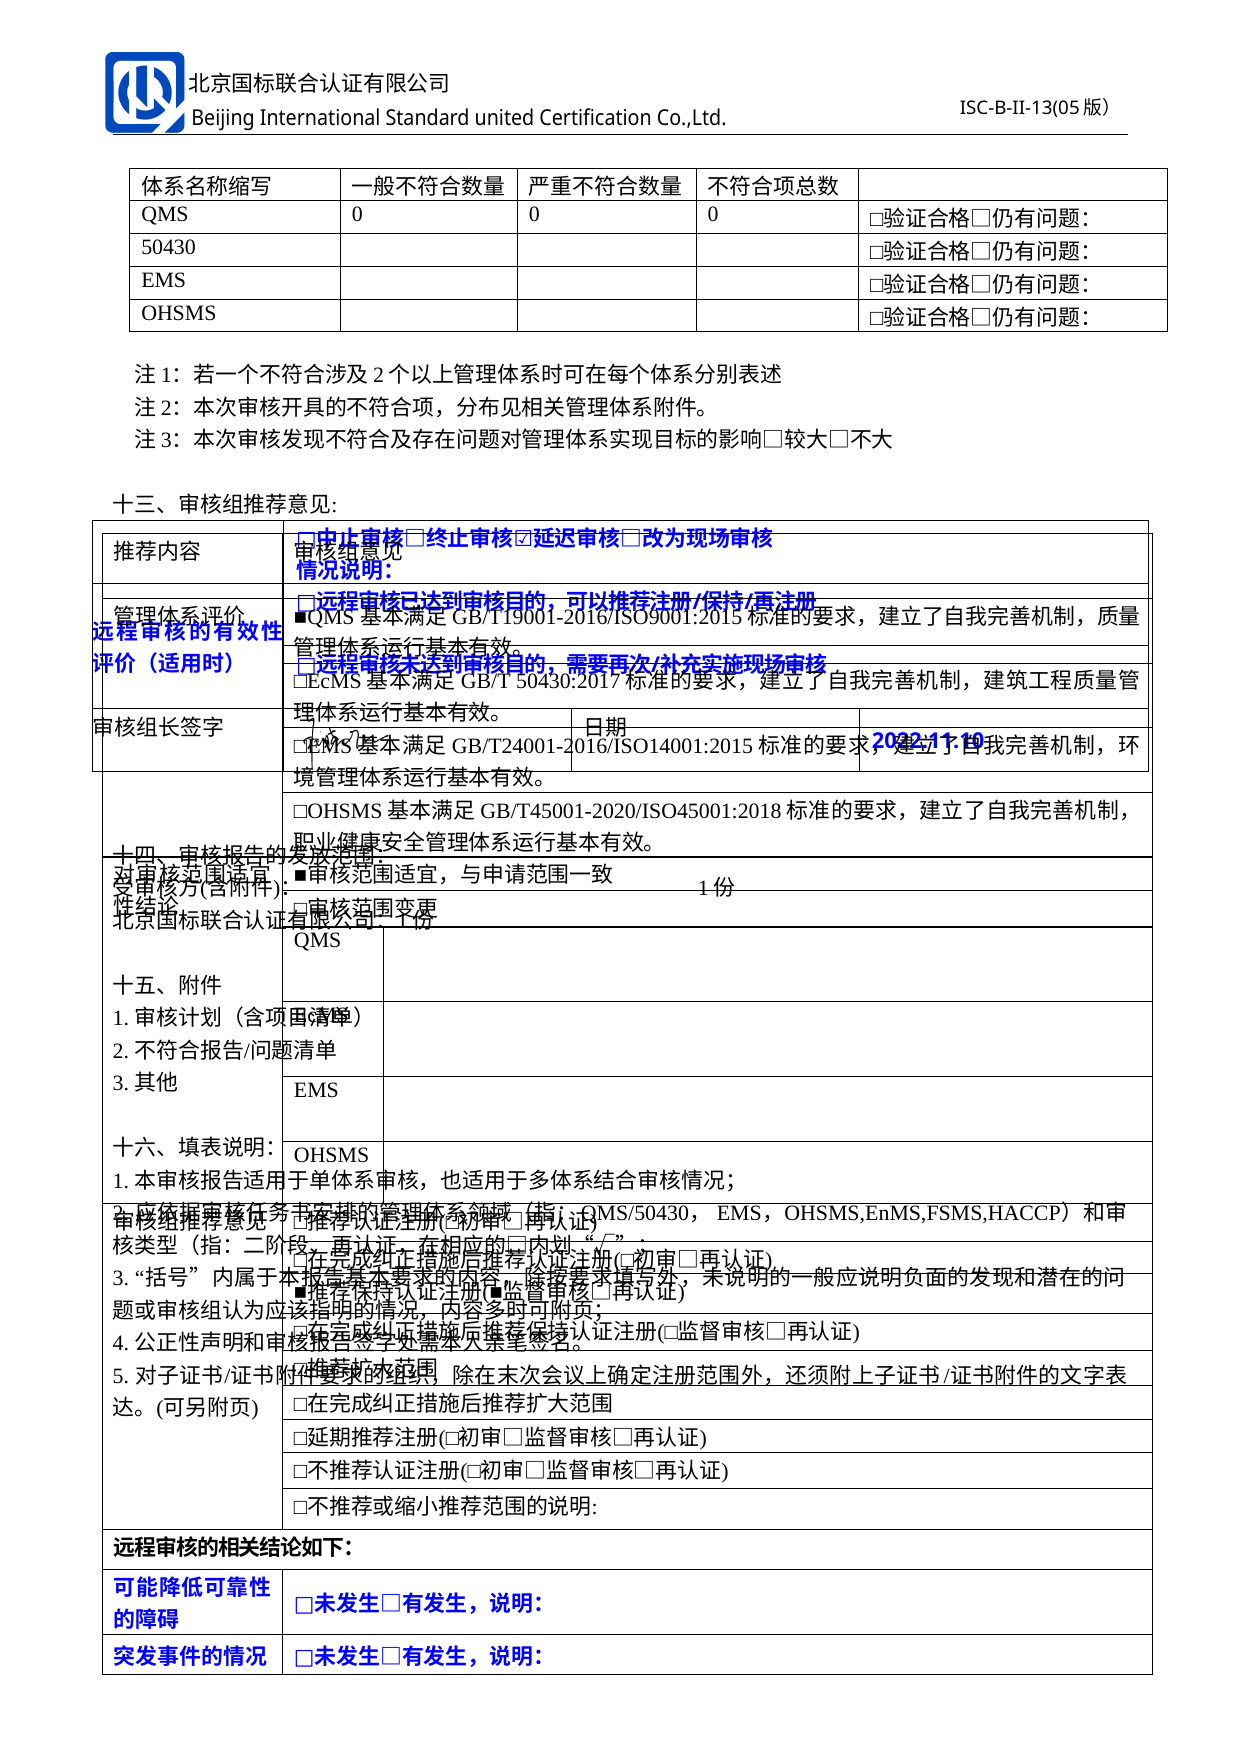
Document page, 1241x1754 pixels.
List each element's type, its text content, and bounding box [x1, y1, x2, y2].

table_cell ■审核范围适宜，与申请范围一致 [283, 858, 1152, 890]
table_cell 可能降低可靠性的障碍 [103, 1570, 282, 1634]
table_cell □在完成纠正措施后推荐认证注册(□初审□再认证) [283, 1242, 1152, 1273]
table_cell [341, 267, 517, 298]
table_cell □验证合格□仍有问题： [859, 201, 1167, 233]
table_cell □验证合格□仍有问题： [859, 267, 1167, 298]
table_cell [341, 234, 517, 266]
text 十三、审核组推荐意见: [112, 487, 1128, 519]
table_cell [384, 1142, 1152, 1203]
table_cell □EMS基本满足GB/T24001-2016/ISO14001:2015标准的要求，建立了自我完善机制，环境管理体系运行基本有效。 [283, 728, 1152, 792]
table_cell [518, 234, 696, 266]
table_cell □推荐认证注册(□初审□再认证) [283, 1204, 1152, 1241]
table_header 不符合项总数 [697, 169, 858, 200]
table_cell □未发生□有发生，说明： [283, 1570, 1152, 1634]
table_cell [518, 300, 696, 331]
table_cell □不推荐认证注册(□初审□监督审核□再认证) [283, 1453, 1152, 1488]
table_cell 远程审核的相关结论如下： [103, 1530, 1152, 1569]
text 注3：本次审核发现不符合及存在问题对管理体系实现目标的影响□较大□不大 [112, 422, 1128, 454]
picture [105, 52, 185, 133]
table_cell □审核范围变更 [283, 891, 1152, 926]
table_cell EMS [283, 1077, 383, 1141]
table_cell 0 [341, 201, 517, 233]
table_cell □在完成纠正措施后推荐保持认证注册(□监督审核□再认证) [283, 1314, 1152, 1350]
table_cell 0 [697, 201, 858, 233]
table_header 体系名称缩写 [130, 169, 340, 200]
table_cell □推荐扩大范围 [283, 1351, 1152, 1385]
table_cell EMS [130, 267, 340, 298]
text 注1：若一个不符合涉及2个以上管理体系时可在每个体系分别表述 [112, 162, 1128, 389]
table_cell □在完成纠正措施后推荐扩大范围 [283, 1386, 1152, 1419]
table_cell QMS [283, 928, 383, 1001]
table_cell 管理体系评价 [103, 599, 282, 856]
table_header 一般不符合数量 [341, 169, 517, 200]
table_cell [341, 300, 517, 331]
text 注2：本次审核开具的不符合项，分布见相关管理体系附件。 [112, 389, 1128, 422]
table_cell ■推荐保持认证注册(■监督审核□再认证) [283, 1274, 1152, 1313]
table_cell 对审核范围适宜性结论 [103, 858, 282, 1203]
table_cell 突发事件的情况 [103, 1635, 282, 1674]
table_cell □不推荐或缩小推荐范围的说明: [283, 1489, 1152, 1529]
table_cell [384, 1077, 1152, 1141]
table_cell □验证合格□仍有问题： [859, 300, 1167, 331]
table_cell □验证合格□仍有问题： [859, 234, 1167, 266]
table_cell □延期推荐注册(□初审□监督审核□再认证) [283, 1420, 1152, 1452]
table_cell OHSMS [130, 300, 340, 331]
table_header 审核组意见 [283, 534, 1152, 598]
table_cell [697, 234, 858, 266]
table_cell □EcMS基本满足GB/T 50430:2017标准的要求，建立了自我完善机制，建筑工程质量管理体系运行基本有效。 [283, 664, 1152, 727]
table_header 推荐内容 [103, 534, 282, 598]
table_cell 50430 [130, 234, 340, 266]
table_cell QMS [130, 201, 340, 233]
table_cell □未发生□有发生，说明： [283, 1635, 1152, 1674]
table_cell [384, 1002, 1152, 1076]
table_header [859, 169, 1167, 200]
table_cell OHSMS [283, 1142, 383, 1203]
table_header 严重不符合数量 [518, 169, 696, 200]
table_cell ■QMS 基本满足GB/T19001-2016/ISO9001:2015标准的要求，建立了自我完善机制，质量管理体系运行基本有效。 [283, 599, 1152, 662]
table_cell [697, 300, 858, 331]
table_cell □OHSMS基本满足GB/T45001-2020/ISO45001:2018标准的要求，建立了自我完善机制，职业健康安全管理体系运行基本有效。 [283, 793, 1152, 856]
table_cell EcMS [283, 1002, 383, 1076]
table_cell 0 [518, 201, 696, 233]
table_cell [697, 267, 858, 298]
table_cell 审核组推荐意见 [103, 1204, 282, 1529]
table_header 突发事件的处置措施 [93, 521, 283, 582]
table_cell [384, 928, 1152, 1001]
table_cell [518, 267, 696, 298]
